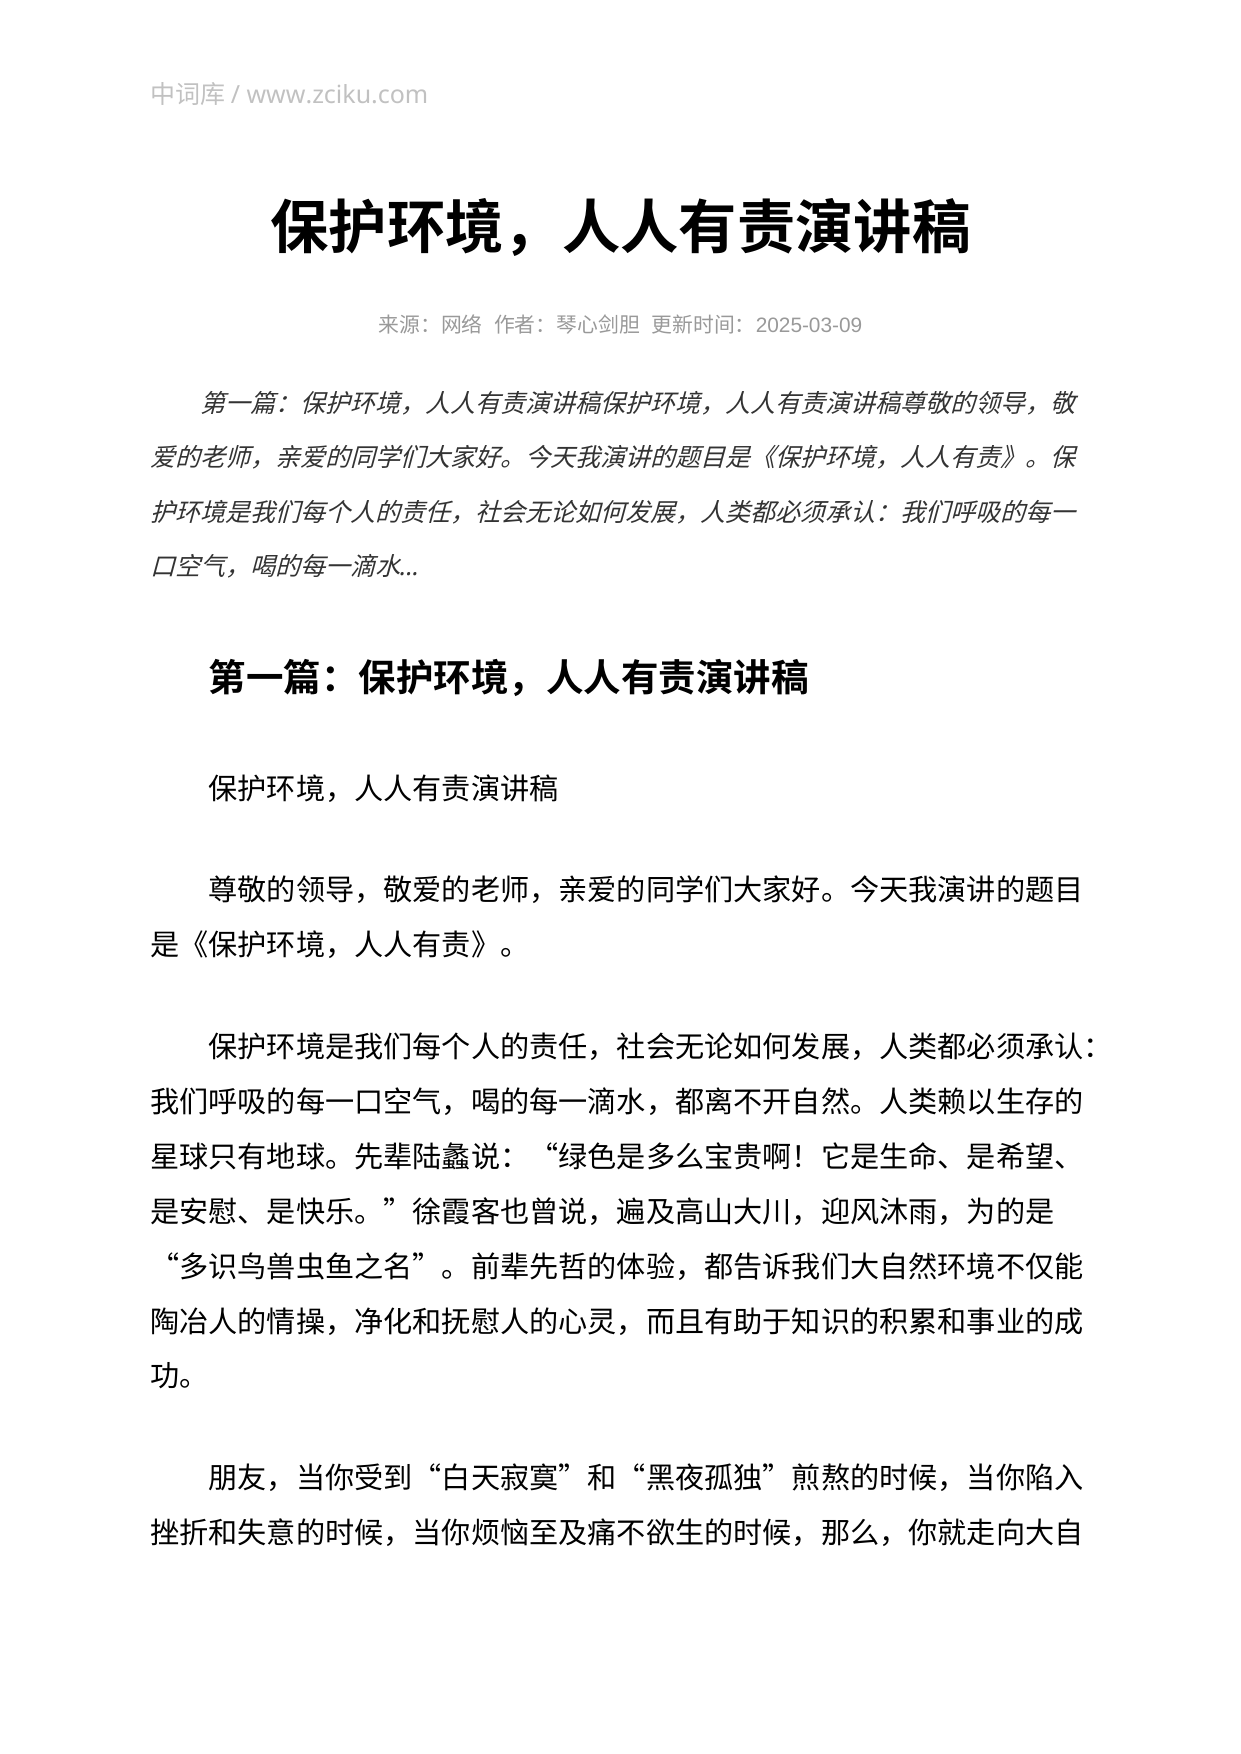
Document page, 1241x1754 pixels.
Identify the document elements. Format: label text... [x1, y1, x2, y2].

text 保护环境是我们每个人的责任，社会无论如何发展，人类都必须承认：我们呼吸的每一口空气，喝的每一滴水，都离不开自然。人类赖以生存的星球只有地球。先辈陆蠡说：“绿色是多么宝贵啊！它是生命、是希望、是安慰、是快乐。”徐霞客也曾说，遍及高山大川，迎风沐雨，为的是“多识鸟兽虫鱼之名”。前辈先哲的体验，都告诉我们大自然环境不仅能陶冶人的情操，净化和抚慰人的心灵，而且有助于知识的积累和事业的成功。 [150, 1024, 1090, 1395]
subtitle 保护环境，人人有责演讲稿 [150, 181, 1090, 266]
text 第一篇：保护环境，人人有责演讲稿 [150, 648, 1090, 702]
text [150, 1455, 1090, 1552]
text 来源：网络 作者：琴心剑胆 更新时间：2025-03-09 [150, 313, 1090, 337]
text 第一篇：保护环境，人人有责演讲稿保护环境，人人有责演讲稿尊敬的领导，敬爱的老师，亲爱的同学们大家好。今天我演讲的题目是《保护环境，人人有责》。保护环境是我们每个人的责任，社会无论如何发展，人类都必须承认：我们呼吸的每一口空气，喝的每一滴水... [150, 383, 1090, 583]
text 保护环境，人人有责演讲稿 [150, 765, 1090, 807]
text 尊敬的领导，敬爱的老师，亲爱的同学们大家好。今天我演讲的题目是《保护环境，人人有责》。 [150, 867, 1090, 964]
